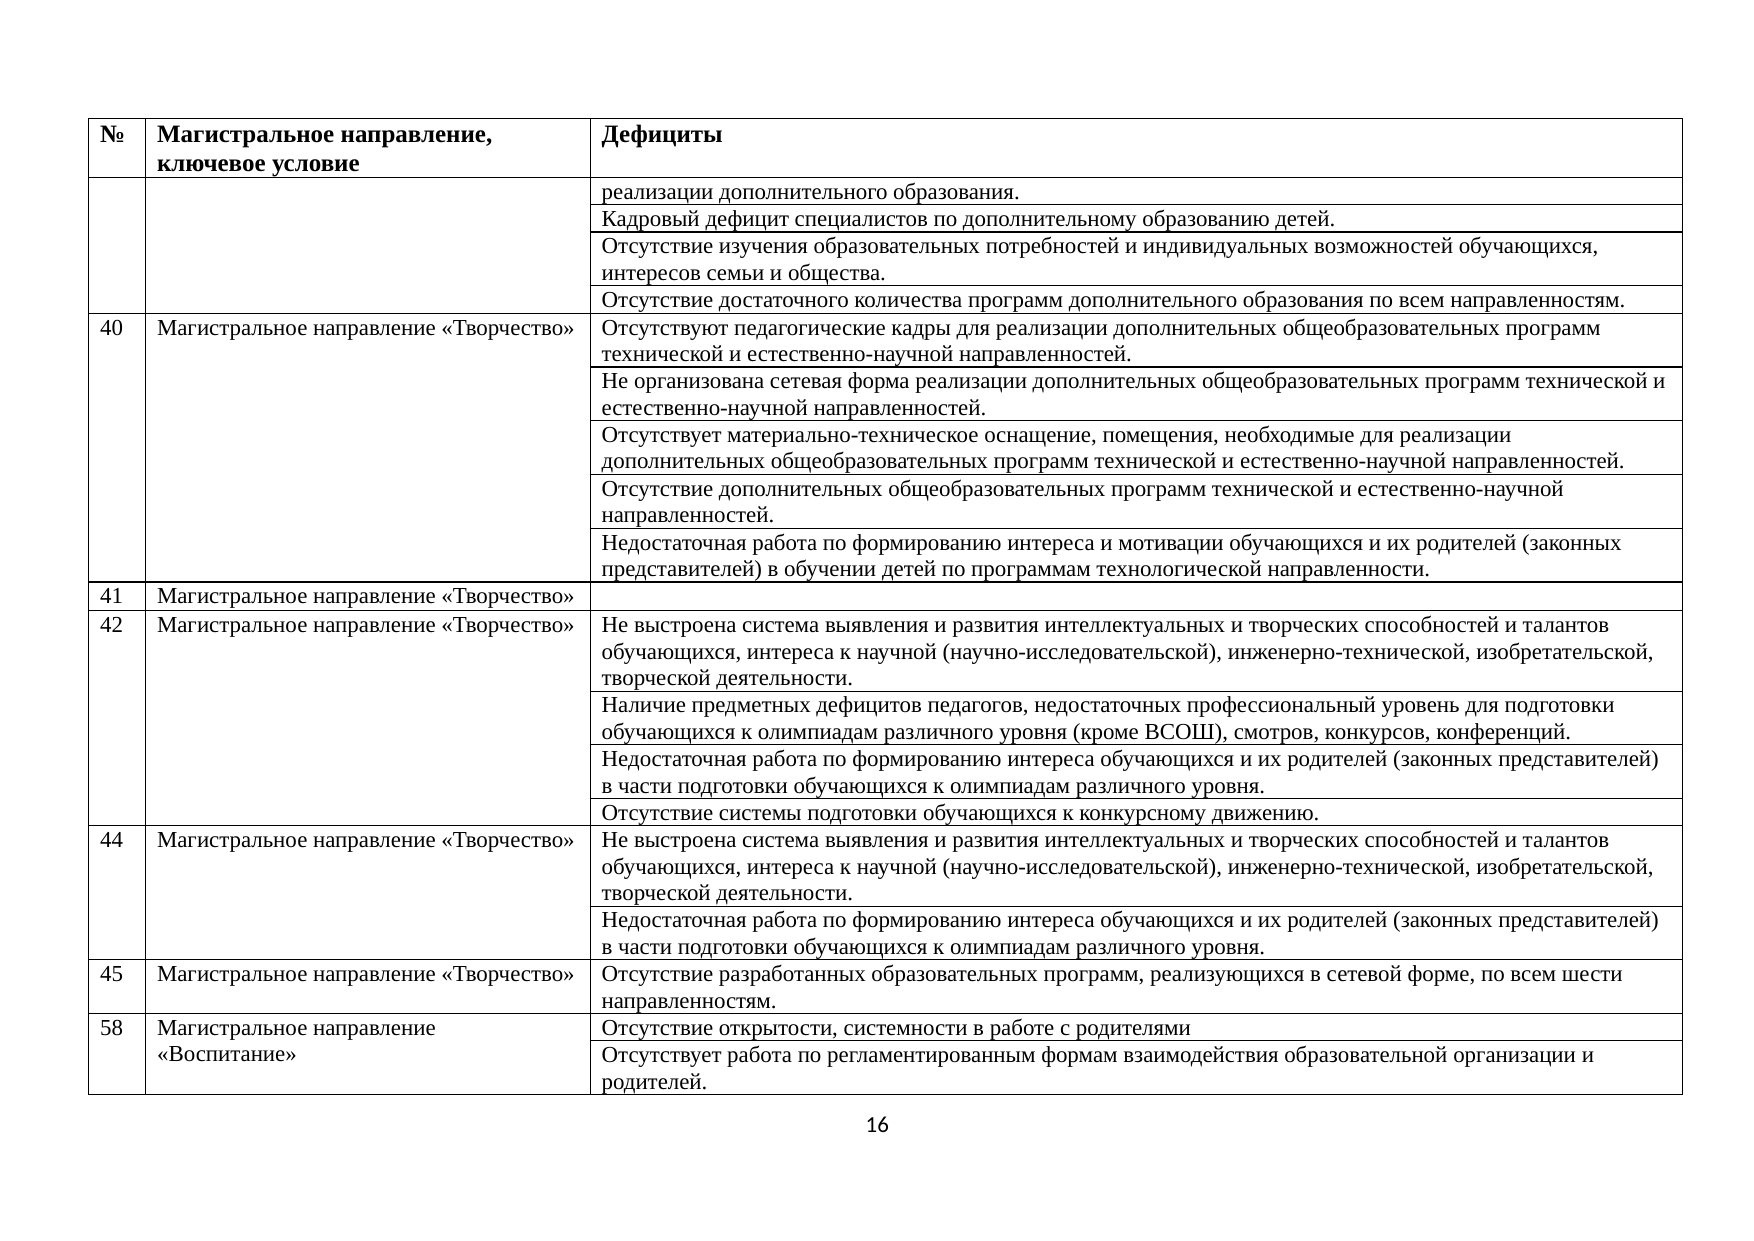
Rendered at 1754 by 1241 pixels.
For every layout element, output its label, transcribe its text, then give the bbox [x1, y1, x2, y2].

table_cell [591, 178, 1682, 204]
table_header № [89, 119, 145, 177]
table_cell Недостаточная работа по формированию интереса обучающихся и их родителей (законных представителей) в части подготовки обучающихся к олимпиадам различного уровня. [591, 907, 1682, 959]
table_cell Магистральное направление «Творчество» [146, 611, 590, 825]
table_cell Отсутствие системы подготовки обучающихся к конкурсному движению. [591, 799, 1682, 825]
table_cell 44 [89, 826, 145, 959]
table_cell 41 [89, 583, 145, 610]
table_cell Недостаточная работа по формированию интереса и мотивации обучающихся и их родителей (законных представителей) в обучении детей по программам технологической направленности. [591, 529, 1682, 581]
table_cell 45 [89, 960, 145, 1013]
table_cell Магистральное направление «Творчество» [146, 583, 590, 610]
table_cell Отсутствует материально-техническое оснащение, помещения, необходимые для реализации дополнительных общеобразовательных программ технической и естественно-научной направленностей. [591, 421, 1682, 474]
table_cell Магистральное направление «Творчество» [146, 314, 590, 581]
table_cell Наличие предметных дефицитов педагогов, недостаточных профессиональный уровень для подготовки обучающихся к олимпиадам различного уровня (кроме ВСОШ), смотров, конкурсов, конференций. [591, 692, 1682, 744]
table_cell 58 [89, 1014, 145, 1094]
table_cell Отсутствие разработанных образовательных программ, реализующихся в сетевой форме, по всем шести направленностям. [591, 960, 1682, 1013]
table_cell Недостаточная работа по формированию интереса обучающихся и их родителей (законных представителей) в части подготовки обучающихся к олимпиадам различного уровня. [591, 745, 1682, 798]
table_cell 42 [89, 611, 145, 825]
table_cell Магистральное направление «Творчество» [146, 826, 590, 959]
table_header Магистральное направление, ключевое условие [146, 119, 590, 177]
table_header Дефициты [591, 119, 1682, 177]
table_cell Отсутствие изучения образовательных потребностей и индивидуальных возможностей обучающихся, интересов семьи и общества. [591, 233, 1682, 285]
table_cell Не выстроена система выявления и развития интеллектуальных и творческих способностей и талантов обучающихся, интереса к научной (научно-исследовательской), инженерно-технической, изобретательской, творческой деятельности. [591, 611, 1682, 691]
table_cell Отсутствует работа по регламентированным формам взаимодействия образовательной организации и родителей. [591, 1041, 1682, 1094]
table_cell Отсутствуют педагогические кадры для реализации дополнительных общеобразовательных программ технической и естественно-научной направленностей. [591, 314, 1682, 366]
table_cell Кадровый дефицит специалистов по дополнительному образованию детей. [591, 205, 1682, 231]
table_cell Магистральное направление «Творчество» [146, 960, 590, 1013]
table_cell Отсутствие достаточного количества программ дополнительного образования по всем направленностям. [591, 286, 1682, 313]
table_cell Отсутствие открытости, системности в работе с родителями [591, 1014, 1682, 1040]
table_cell [591, 583, 1682, 610]
table_cell 40 [89, 314, 145, 581]
table_cell Не организована сетевая форма реализации дополнительных общеобразовательных программ технической и естественно-научной направленностей. [591, 368, 1682, 420]
table_cell Не выстроена система выявления и развития интеллектуальных и творческих способностей и талантов обучающихся, интереса к научной (научно-исследовательской), инженерно-технической, изобретательской, творческой деятельности. [591, 826, 1682, 906]
table_cell Магистральное направление «Воспитание» [146, 1014, 590, 1094]
table_cell Отсутствие дополнительных общеобразовательных программ технической и естественно-научной направленностей. [591, 475, 1682, 528]
